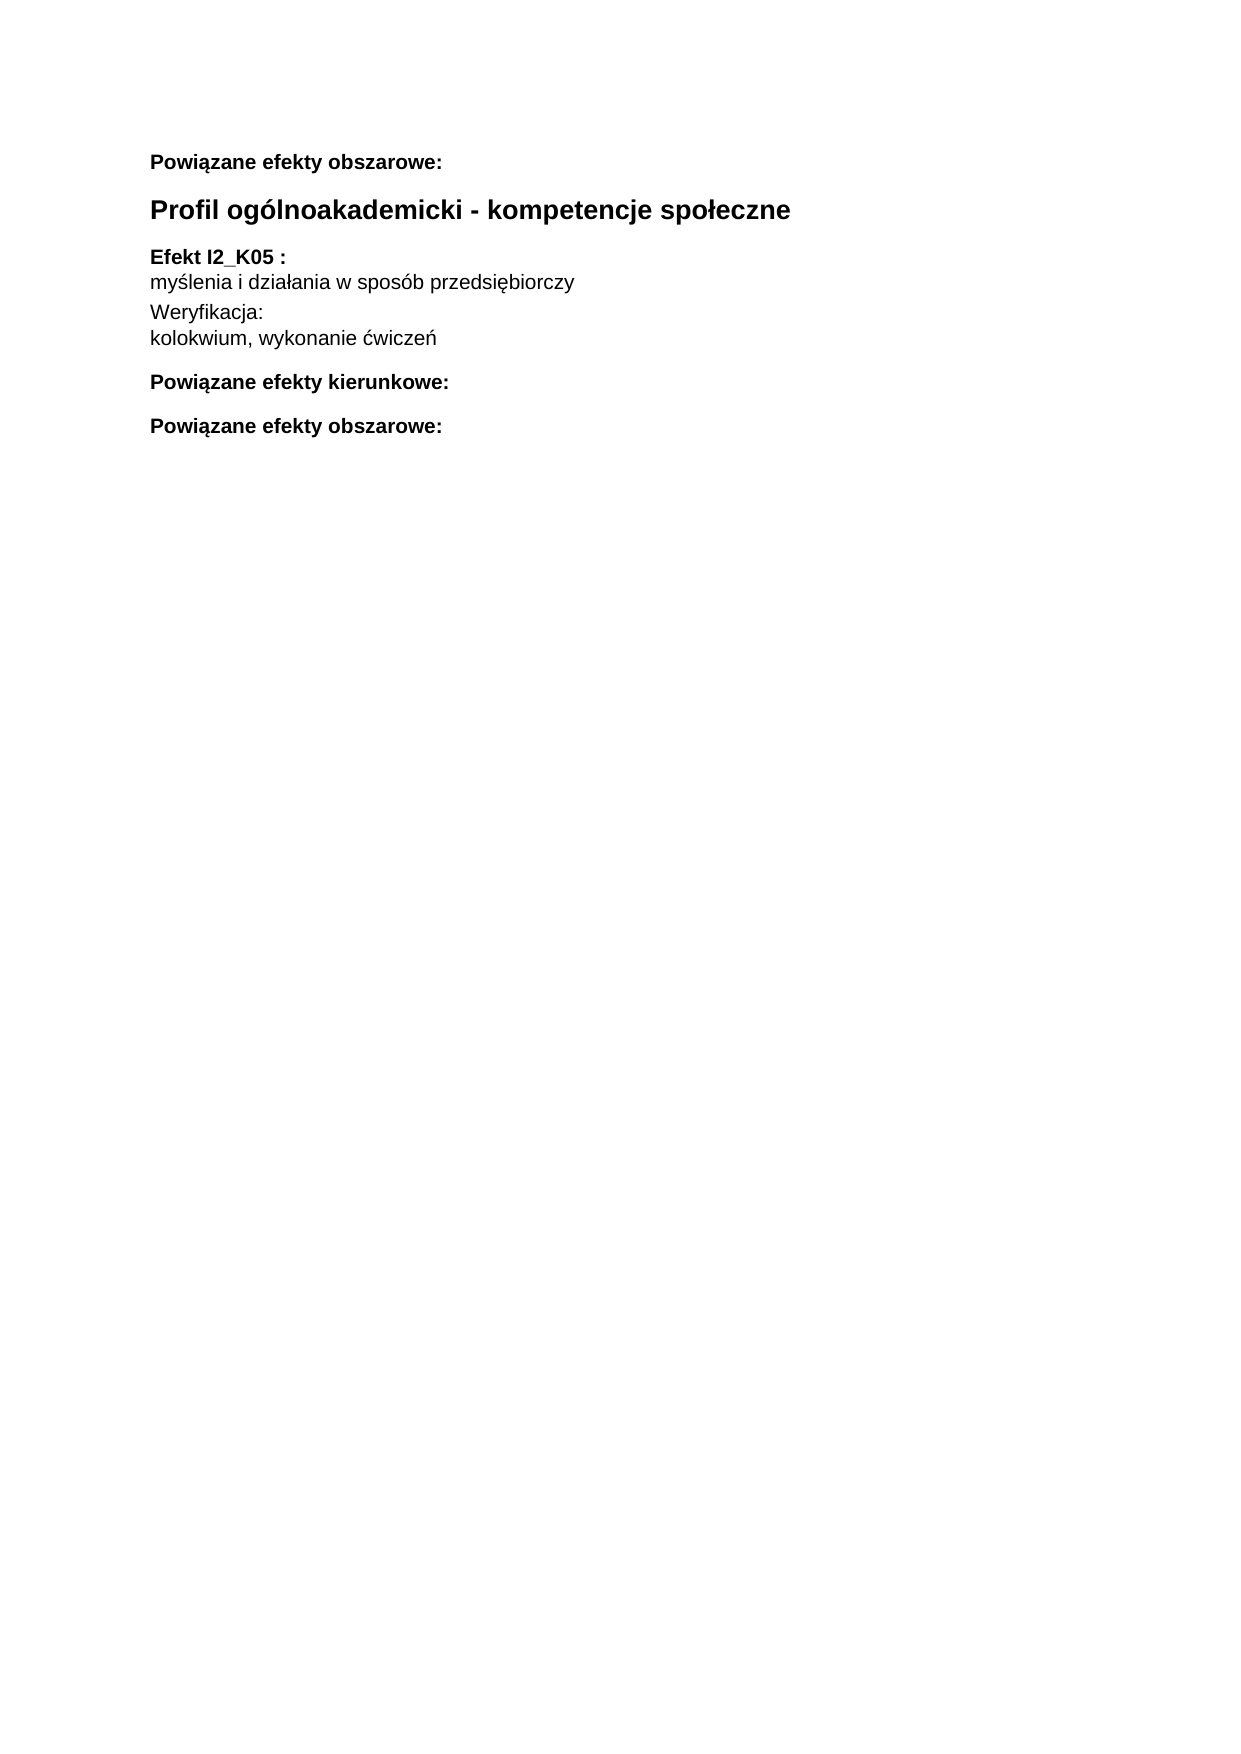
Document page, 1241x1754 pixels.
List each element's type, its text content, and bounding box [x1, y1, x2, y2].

text Weryfikacja: [150, 300, 1090, 324]
text myślenia i działania w sposób przedsiębiorczy [150, 270, 1090, 294]
text Powiązane efekty obszarowe: [150, 150, 1090, 174]
text kolokwium, wykonanie ćwiczeń [150, 326, 1090, 350]
text Powiązane efekty obszarowe: [150, 413, 1090, 437]
text Efekt I2_K05 : [150, 245, 1090, 269]
text Powiązane efekty kierunkowe: [150, 370, 1090, 394]
subtitle Profil ogólnoakademicki - kompetencje społeczne [150, 194, 1090, 225]
